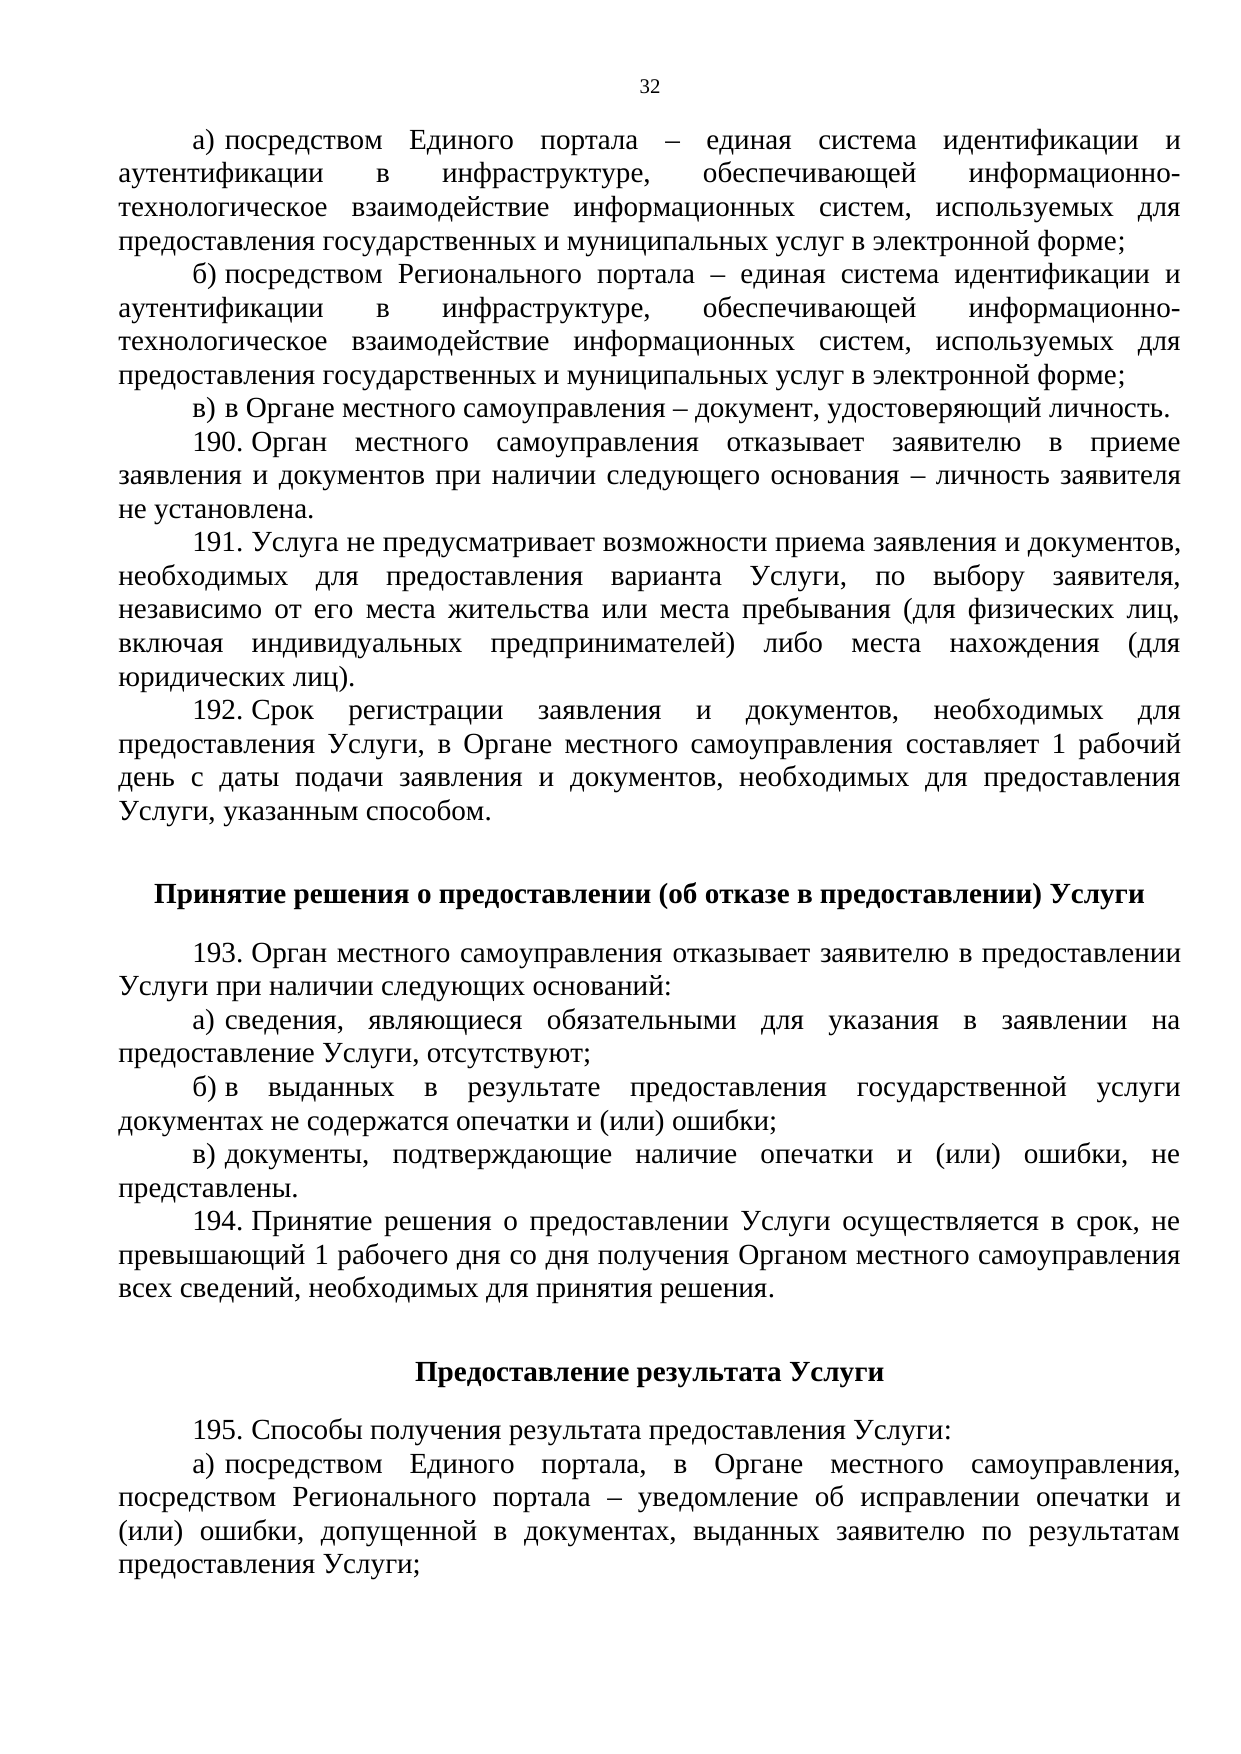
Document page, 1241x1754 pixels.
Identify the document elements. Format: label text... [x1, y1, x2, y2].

list Срок регистрации заявления и документов, необходимых для предоставления Услуги, в Органе местного самоуправления составляет 1 рабочий день с даты подачи заявления и документов, необходимых для предоставления Услуги, указанным способом. [118, 692, 1181, 826]
list посредством Единого портала – единая система идентификации и аутентификации в инфраструктуре, обеспечивающей информационно-технологическое взаимодействие информационных систем, используемых для предоставления государственных и муниципальных услуг в электронной форме; [118, 122, 1181, 256]
list посредством Регионального портала – единая система идентификации и аутентификации в инфраструктуре, обеспечивающей информационно-технологическое взаимодействие информационных систем, используемых для предоставления государственных и муниципальных услуг в электронной форме; [118, 256, 1181, 390]
text Предоставление результата Услуги [118, 1354, 1181, 1387]
list Способы получения результата предоставления Услуги: [118, 1412, 1181, 1446]
list Орган местного самоуправления отказывает заявителю в предоставлении Услуги при наличии следующих оснований: [118, 935, 1181, 1002]
list Принятие решения о предоставлении Услуги осуществляется в срок, не превышающий 1 рабочего дня со дня получения Органом местного самоуправления всех сведений, необходимых для принятия решения. [118, 1203, 1181, 1304]
list в выданных в результате предоставления государственной услуги документах не содержатся опечатки и (или) ошибки; [118, 1069, 1181, 1136]
list Услуга не предусматривает возможности приема заявления и документов, необходимых для предоставления варианта Услуги, по выбору заявителя, независимо от его места жительства или места пребывания (для физических лиц, включая индивидуальных предпринимателей) либо места нахождения (для юридических лиц). [118, 524, 1181, 692]
list сведения, являющиеся обязательными для указания в заявлении на предоставление Услуги, отсутствуют; [118, 1002, 1181, 1069]
text Принятие решения о предоставлении (об отказе в предоставлении) Услуги [118, 876, 1181, 910]
list Орган местного самоуправления отказывает заявителю в приеме заявления и документов при наличии следующего основания – личность заявителя не установлена. [118, 424, 1181, 524]
list посредством Единого портала, в Органе местного самоуправления, посредством Регионального портала – уведомление об исправлении опечатки и (или) ошибки, допущенной в документах, выданных заявителю по результатам предоставления Услуги; [118, 1446, 1181, 1580]
list документы, подтверждающие наличие опечатки и (или) ошибки, не представлены. [118, 1136, 1181, 1203]
list в Органе местного самоуправления – документ, удостоверяющий личность. [118, 390, 1181, 424]
